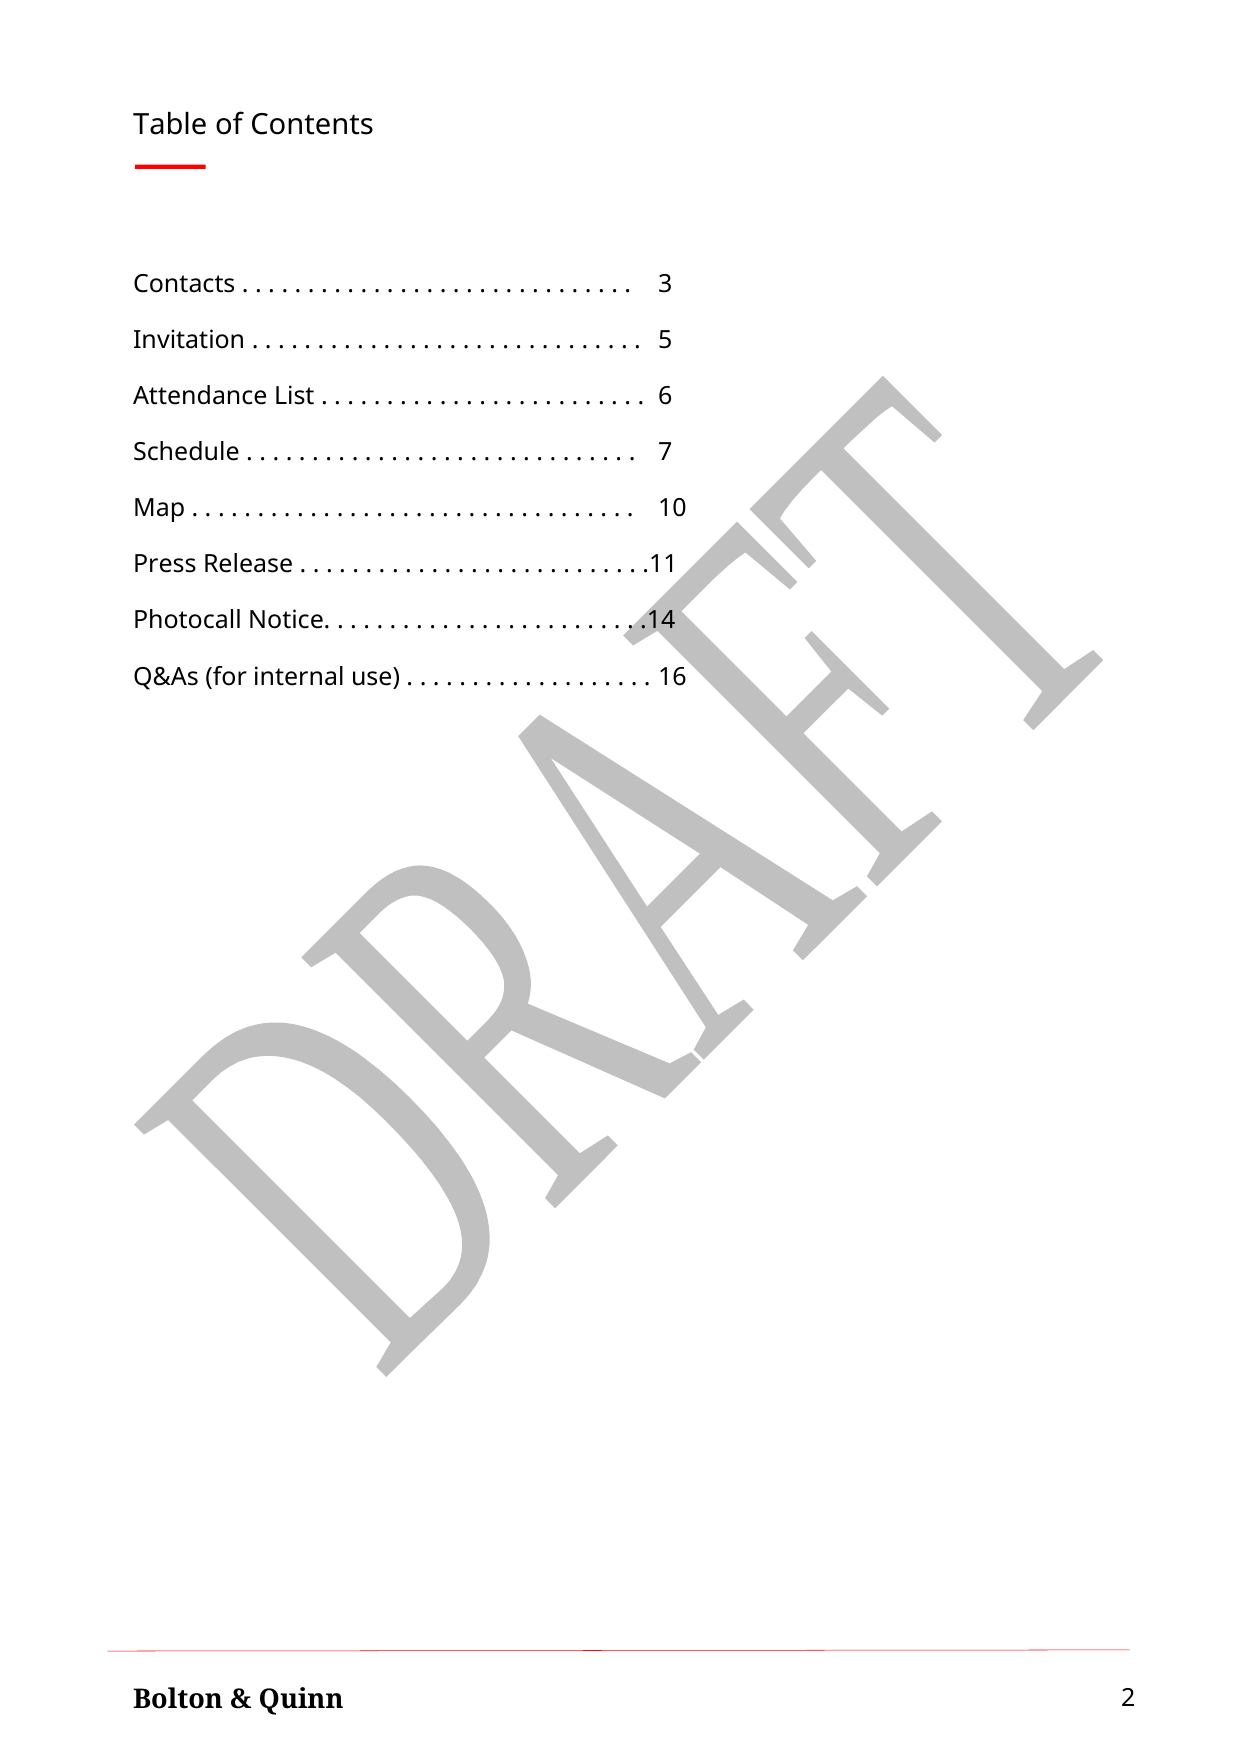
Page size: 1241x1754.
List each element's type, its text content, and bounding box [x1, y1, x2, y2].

text Invitation . . . . . . . . . . . . . . . . . . . . . . . . . . . . . . 5 [133, 321, 1135, 355]
text Table of Contents [133, 103, 1135, 143]
text Press Release . . . . . . . . . . . . . . . . . . . . . . . . . . .11 [133, 546, 1135, 580]
text Contacts . . . . . . . . . . . . . . . . . . . . . . . . . . . . . . 3 [133, 265, 1135, 299]
text Photocall Notice. . . . . . . . . . . . . . . . . . . . . . . . .14 [133, 602, 1135, 636]
text Map . . . . . . . . . . . . . . . . . . . . . . . . . . . . . . . . . . 10 [133, 490, 1135, 524]
text Attendance List . . . . . . . . . . . . . . . . . . . . . . . . . 6 [133, 377, 1135, 412]
text Q&As (for internal use) . . . . . . . . . . . . . . . . . . . 16 [133, 658, 1135, 692]
text Schedule . . . . . . . . . . . . . . . . . . . . . . . . . . . . . . 7 [133, 434, 1135, 468]
